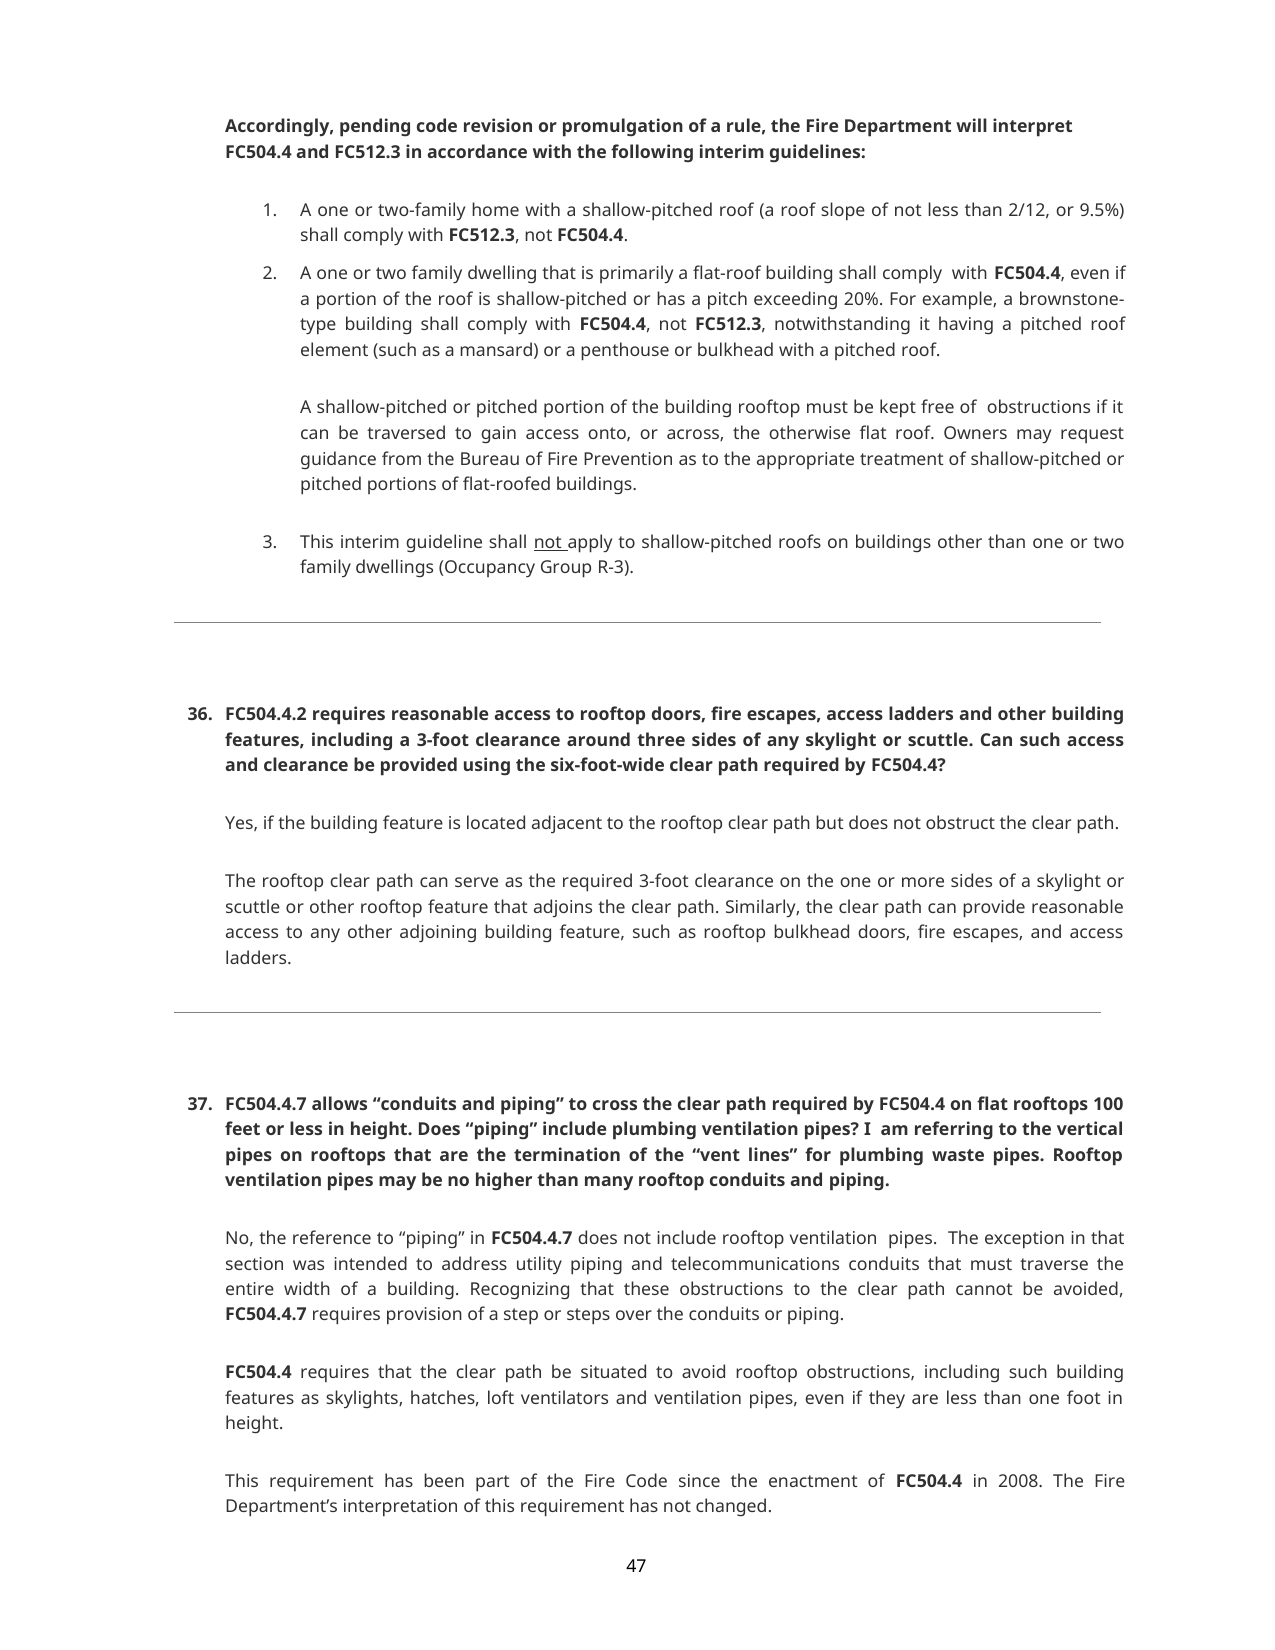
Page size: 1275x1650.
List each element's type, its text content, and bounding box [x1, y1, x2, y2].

list A one or two family dwelling that is primarily a flat-roof building shall comply with FC504.4, even if a portion of the roof is shallow-pitched or has a pitch exceeding 20%. For example, a brownstone-type building shall comply with FC504.4, not FC512.3, notwithstanding it having a pitched roof element (such as a mansard) or a penthouse or bulkhead with a pitched roof. [262, 261, 1126, 361]
list A one or two-family home with a shallow-pitched roof (a roof slope of not less than 2/12, or 9.5%) shall comply with FC512.3, not FC504.4. [262, 197, 1126, 247]
subtitle Accordingly, pending code revision or promulgation of a rule, the Fire Department will interpret FC504.4 and FC512.3 in accordance with the following interim guidelines: [225, 114, 1126, 164]
text No, the reference to “piping” in FC504.4.7 does not include rooftop ventilation pipes. The exception in that section was intended to address utility piping and telecommunications conduits that must traverse the entire width of a building. Recognizing that these obstructions to the clear path cannot be avoided, FC504.4.7 requires provision of a step or steps over the conduits or piping. [225, 1226, 1125, 1326]
subtitle FC504.4.2 requires reasonable access to rooftop doors, fire escapes, access ladders and other building features, including a 3-foot clearance around three sides of any skylight or scuttle. Can such access and clearance be provided using the six-foot-wide clear path required by FC504.4? [187, 702, 1126, 777]
text The rooftop clear path can serve as the required 3-foot clearance on the one or more sides of a skylight or scuttle or other rooftop feature that adjoins the clear path. Similarly, the clear path can provide reasonable access to any other adjoining building feature, such as rooftop bulkhead doors, fire escapes, and access ladders. [225, 868, 1125, 969]
text FC504.4 requires that the clear path be situated to avoid rooftop obstructions, including such building features as skylights, hatches, loft ventilators and ventilation pipes, even if they are less than one foot in height. [225, 1360, 1125, 1435]
subtitle FC504.4.7 allows “conduits and piping” to cross the clear path required by FC504.4 on flat rooftops 100 feet or less in height. Does “piping” include plumbing ventilation pipes? I am referring to the vertical pipes on rooftops that are the termination of the “vent lines” for plumbing waste pipes. Rooftop ventilation pipes may be no higher than many rooftop conduits and piping. [187, 1092, 1125, 1192]
list This interim guideline shall not apply to shallow-pitched roofs on buildings other than one or two family dwellings (Occupancy Group R-3). [262, 530, 1125, 579]
text This requirement has been part of the Fire Code since the enactment of FC504.4 in 2008. The Fire Department’s interpretation of this requirement has not changed. [225, 1468, 1125, 1518]
text Yes, if the building feature is located adjacent to the rooftop clear path but does not obstruct the clear path. [225, 811, 1126, 835]
text A shallow-pitched or pitched portion of the building rooftop must be kept free of obstructions if it can be traversed to gain access onto, or across, the otherwise flat roof. Owners may request guidance from the Bureau of Fire Prevention as to the appropriate treatment of shallow-pitched or pitched portions of flat-roofed buildings. [300, 395, 1126, 496]
